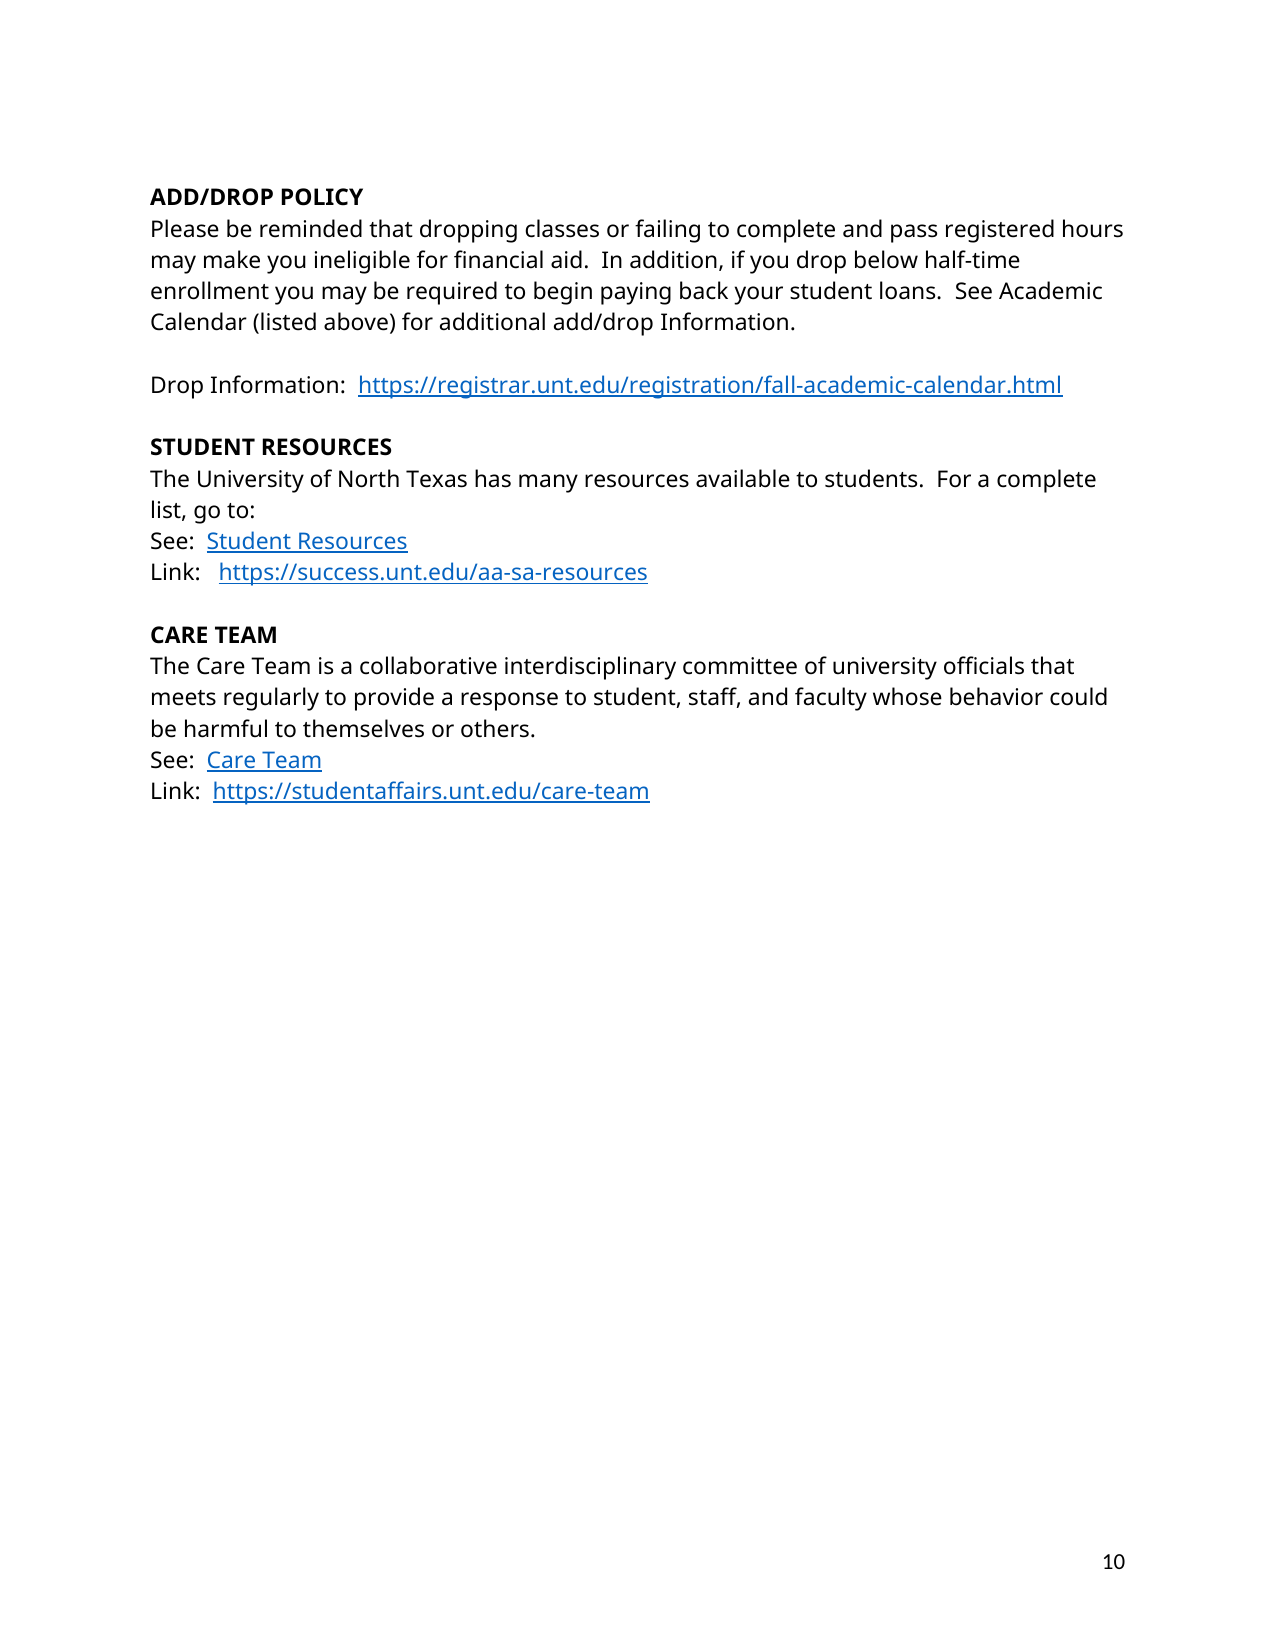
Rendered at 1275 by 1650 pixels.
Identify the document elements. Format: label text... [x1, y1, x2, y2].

text See: Care Team [150, 744, 1125, 775]
text ADD/DROP POLICY [150, 181, 1125, 212]
text Link: https://studentaffairs.unt.edu/care-team [150, 775, 1125, 806]
text The Care Team is a collaborative interdisciplinary committee of university officials that meets regularly to provide a response to student, staff, and faculty whose behavior could be harmful to themselves or others. [150, 650, 1125, 744]
text STUDENT RESOURCES [150, 431, 1125, 462]
text Drop Information: https://registrar.unt.edu/registration/fall-academic-calendar.html [150, 369, 1125, 400]
text CARE TEAM [150, 619, 1125, 650]
text See: Student Resources [150, 525, 1125, 556]
text Link: https://success.unt.edu/aa-sa-resources [150, 556, 1125, 587]
text Please be reminded that dropping classes or failing to complete and pass registered hours may make you ineligible for financial aid. In addition, if you drop below half-time enrollment you may be required to begin paying back your student loans. See Academic Calendar (listed above) for additional add/drop Information. [150, 212, 1125, 337]
text The University of North Texas has many resources available to students. For a complete list, go to: [150, 462, 1125, 525]
